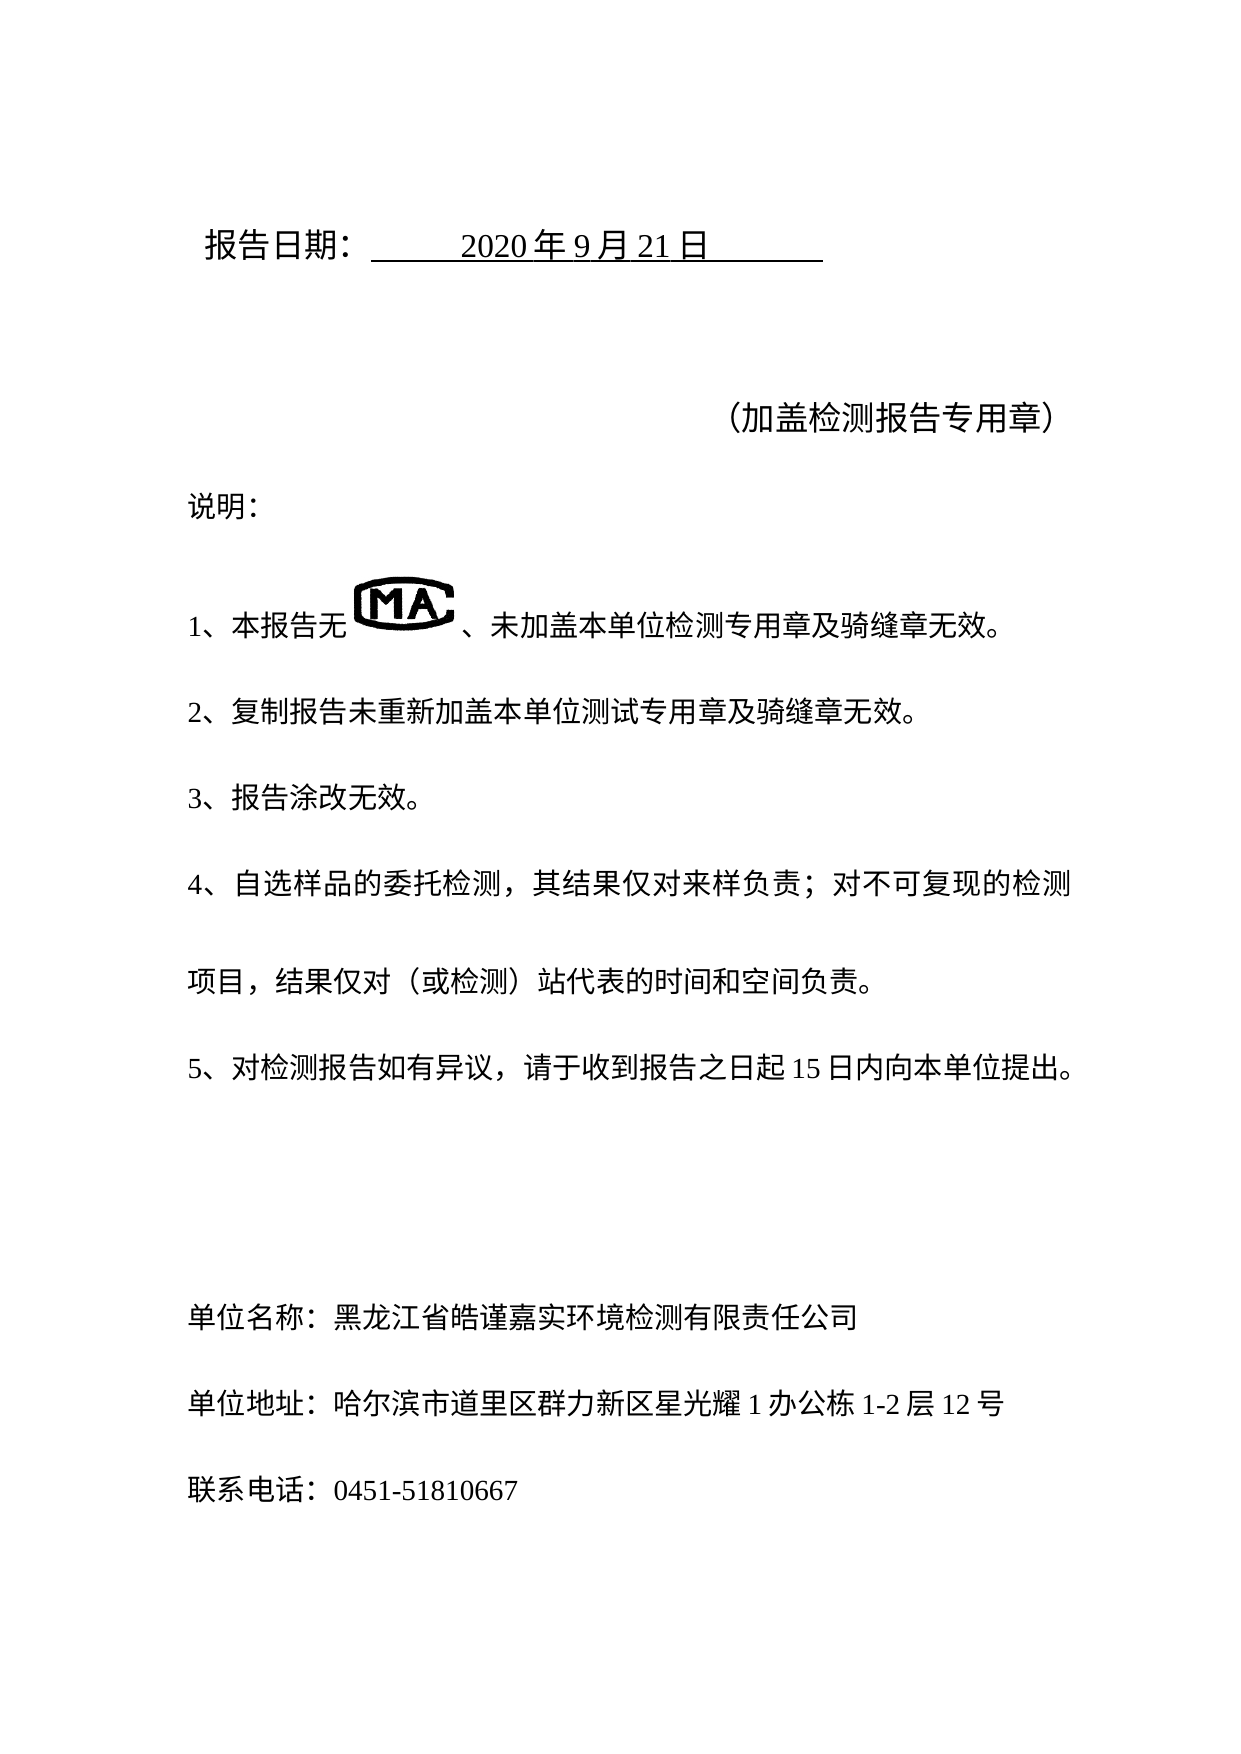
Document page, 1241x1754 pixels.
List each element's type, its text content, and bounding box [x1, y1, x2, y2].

text 3、报告涂改无效。 [187, 763, 1075, 828]
text 说明： [187, 472, 1075, 537]
text 单位名称：黑龙江省皓谨嘉实环境检测有限责任公司 [187, 1283, 1075, 1348]
text 5、对检测报告如有异议，请于收到报告之日起15日内向本单位提出。 [187, 1033, 1075, 1098]
text 2、复制报告未重新加盖本单位测试专用章及骑缝章无效。 [187, 677, 1075, 742]
picture [347, 569, 462, 637]
text 报告日期： 2020年9月21日 [187, 210, 1075, 275]
text 4、自选样品的委托检测，其结果仅对来样负责；对不可复现的检测项目，结果仅对（或检测）站代表的时间和空间负责。 [187, 849, 1075, 1012]
text 联系电话：0451-51810667 [187, 1455, 1075, 1520]
text 1、本报告无、未加盖本单位检测专用章及骑缝章无效。 [187, 558, 1075, 656]
text 单位地址：哈尔滨市道里区群力新区星光耀1办公栋1-2层12号 [187, 1369, 1075, 1434]
text （加盖检测报告专用章） [187, 383, 1075, 448]
